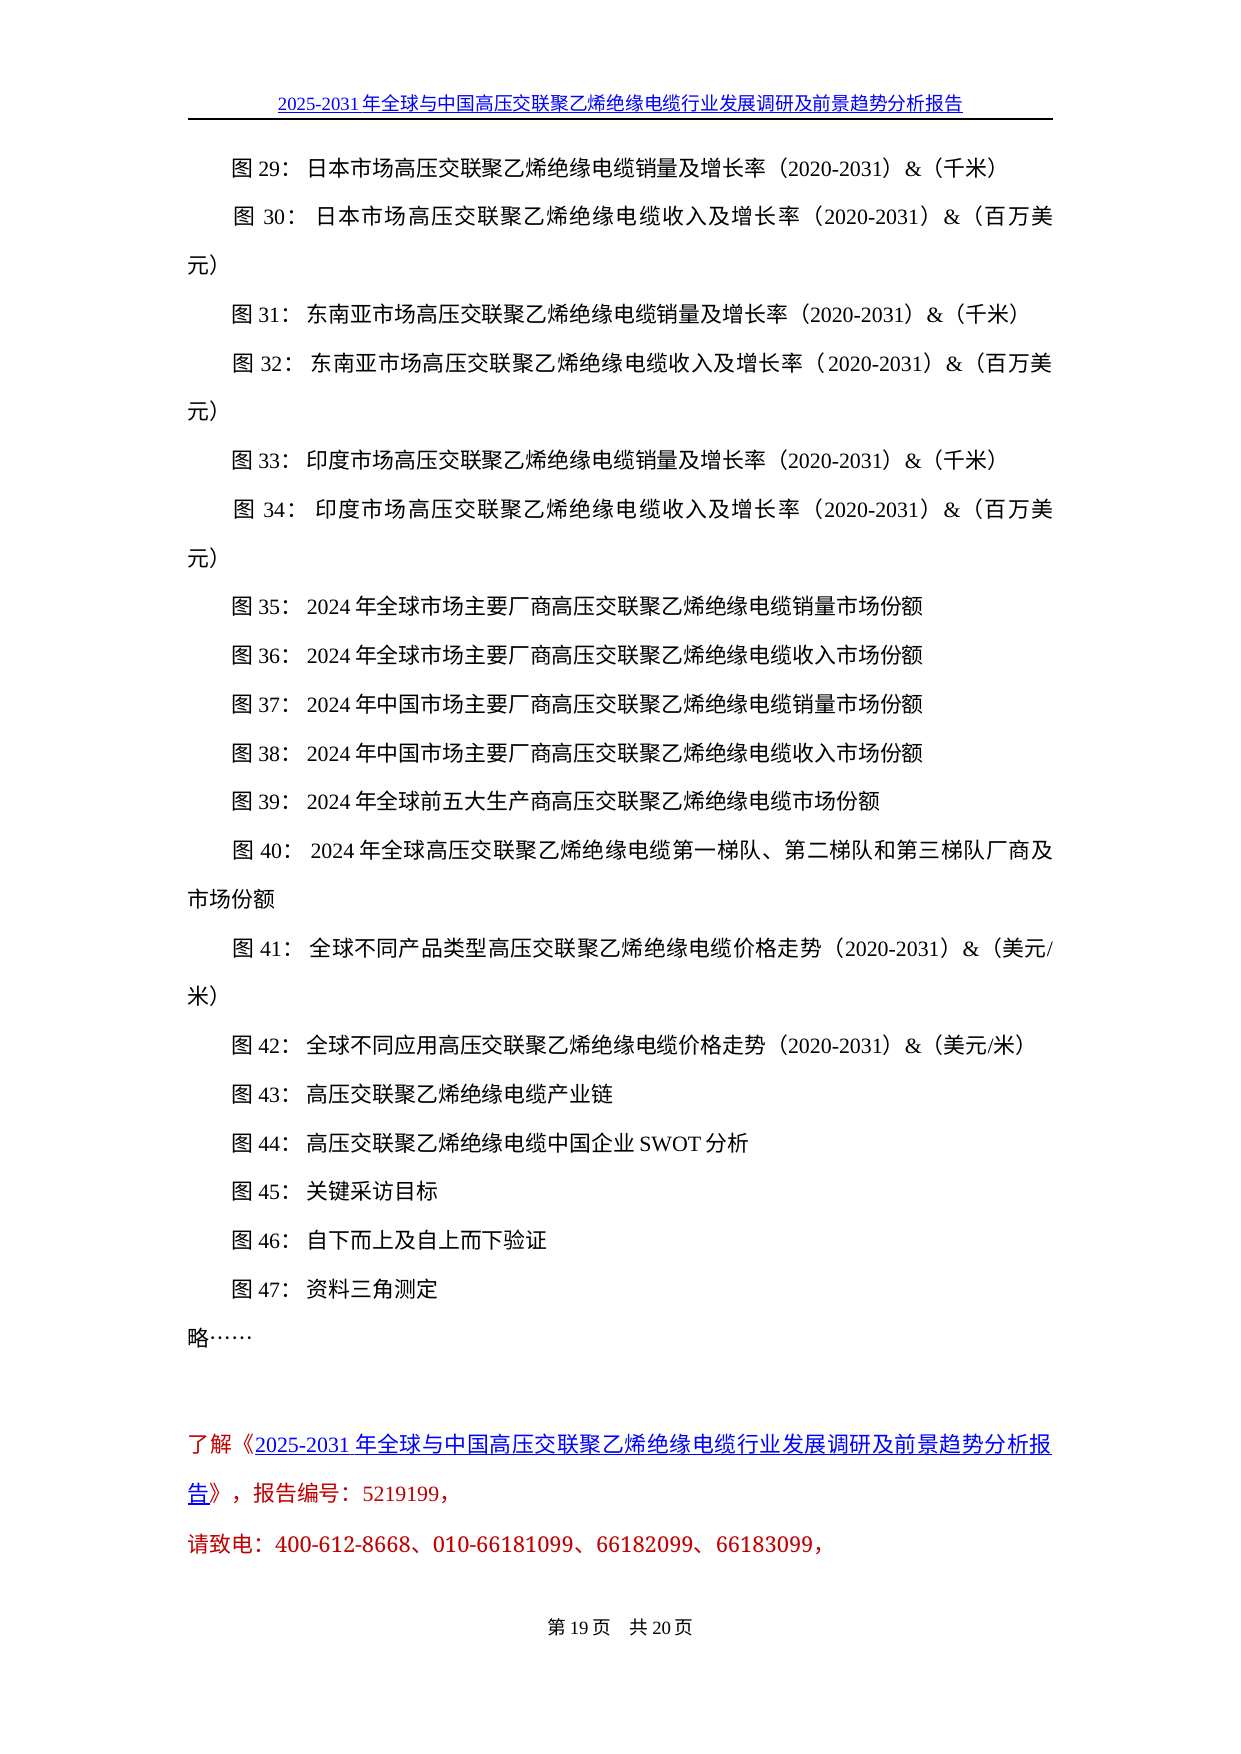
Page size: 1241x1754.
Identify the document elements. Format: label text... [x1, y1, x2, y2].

text 请致电：400-612-8668、010-66181099、66182099、66183099， [187, 1527, 1053, 1559]
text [187, 150, 1053, 1353]
text 了解《2025-2031年全球与中国高压交联聚乙烯绝缘电缆行业发展调研及前景趋势分析报告》，报告编号：5219199， [187, 1427, 1053, 1508]
